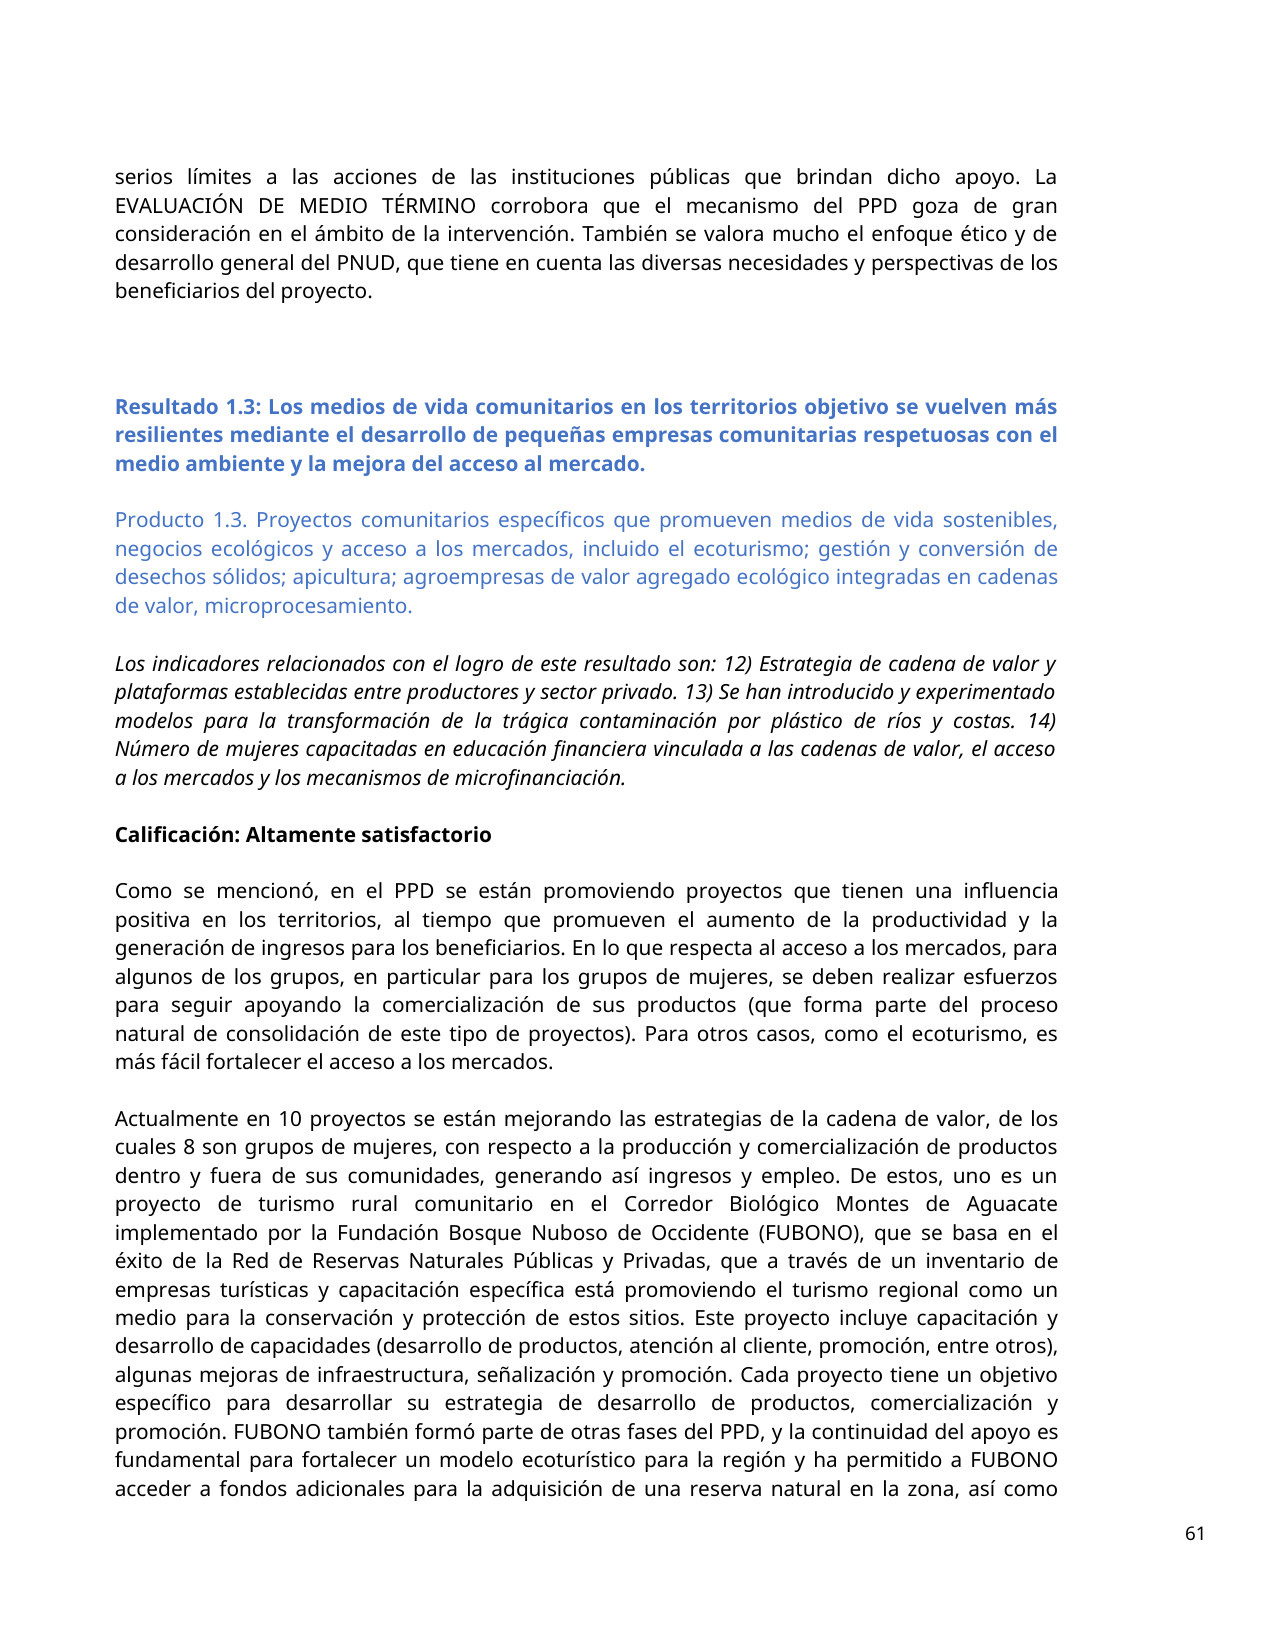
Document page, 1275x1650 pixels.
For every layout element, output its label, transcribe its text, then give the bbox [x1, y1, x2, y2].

text Calificación: Altamente satisfactorio [114, 820, 1059, 848]
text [114, 1104, 1059, 1502]
text Producto 1.3. Proyectos comunitarios específicos que promueven medios de vida sostenibles, negocios ecológicos y acceso a los mercados, incluido el ecoturismo; gestión y conversión de desechos sólidos; apicultura; agroempresas de valor agregado ecológico integradas en cadenas de valor, microprocesamiento. [114, 506, 1059, 619]
text Resultado 1.3: Los medios de vida comunitarios en los territorios objetivo se vuelven más resilientes mediante el desarrollo de pequeñas empresas comunitarias respetuosas con el medio ambiente y la mejora del acceso al mercado. [114, 392, 1059, 477]
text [114, 162, 1059, 305]
text Como se mencionó, en el PPD se están promoviendo proyectos que tienen una influencia positiva en los territorios, al tiempo que promueven el aumento de la productividad y la generación de ingresos para los beneficiarios. En lo que respecta al acceso a los mercados, para algunos de los grupos, en particular para los grupos de mujeres, se deben realizar esfuerzos para seguir apoyando la comercialización de sus productos (que forma parte del proceso natural de consolidación de este tipo de proyectos). Para otros casos, como el ecoturismo, es más fácil fortalecer el acceso a los mercados. [114, 877, 1059, 1076]
text Los indicadores relacionados con el logro de este resultado son: 12) Estrategia de cadena de valor y plataformas establecidas entre productores y sector privado. 13) Se han introducido y experimentado modelos para la transformación de la trágica contaminación por plástico de ríos y costas. 14) Número de mujeres capacitadas en educación financiera vinculada a las cadenas de valor, el acceso a los mercados y los mecanismos de microfinanciación. [114, 649, 1059, 791]
